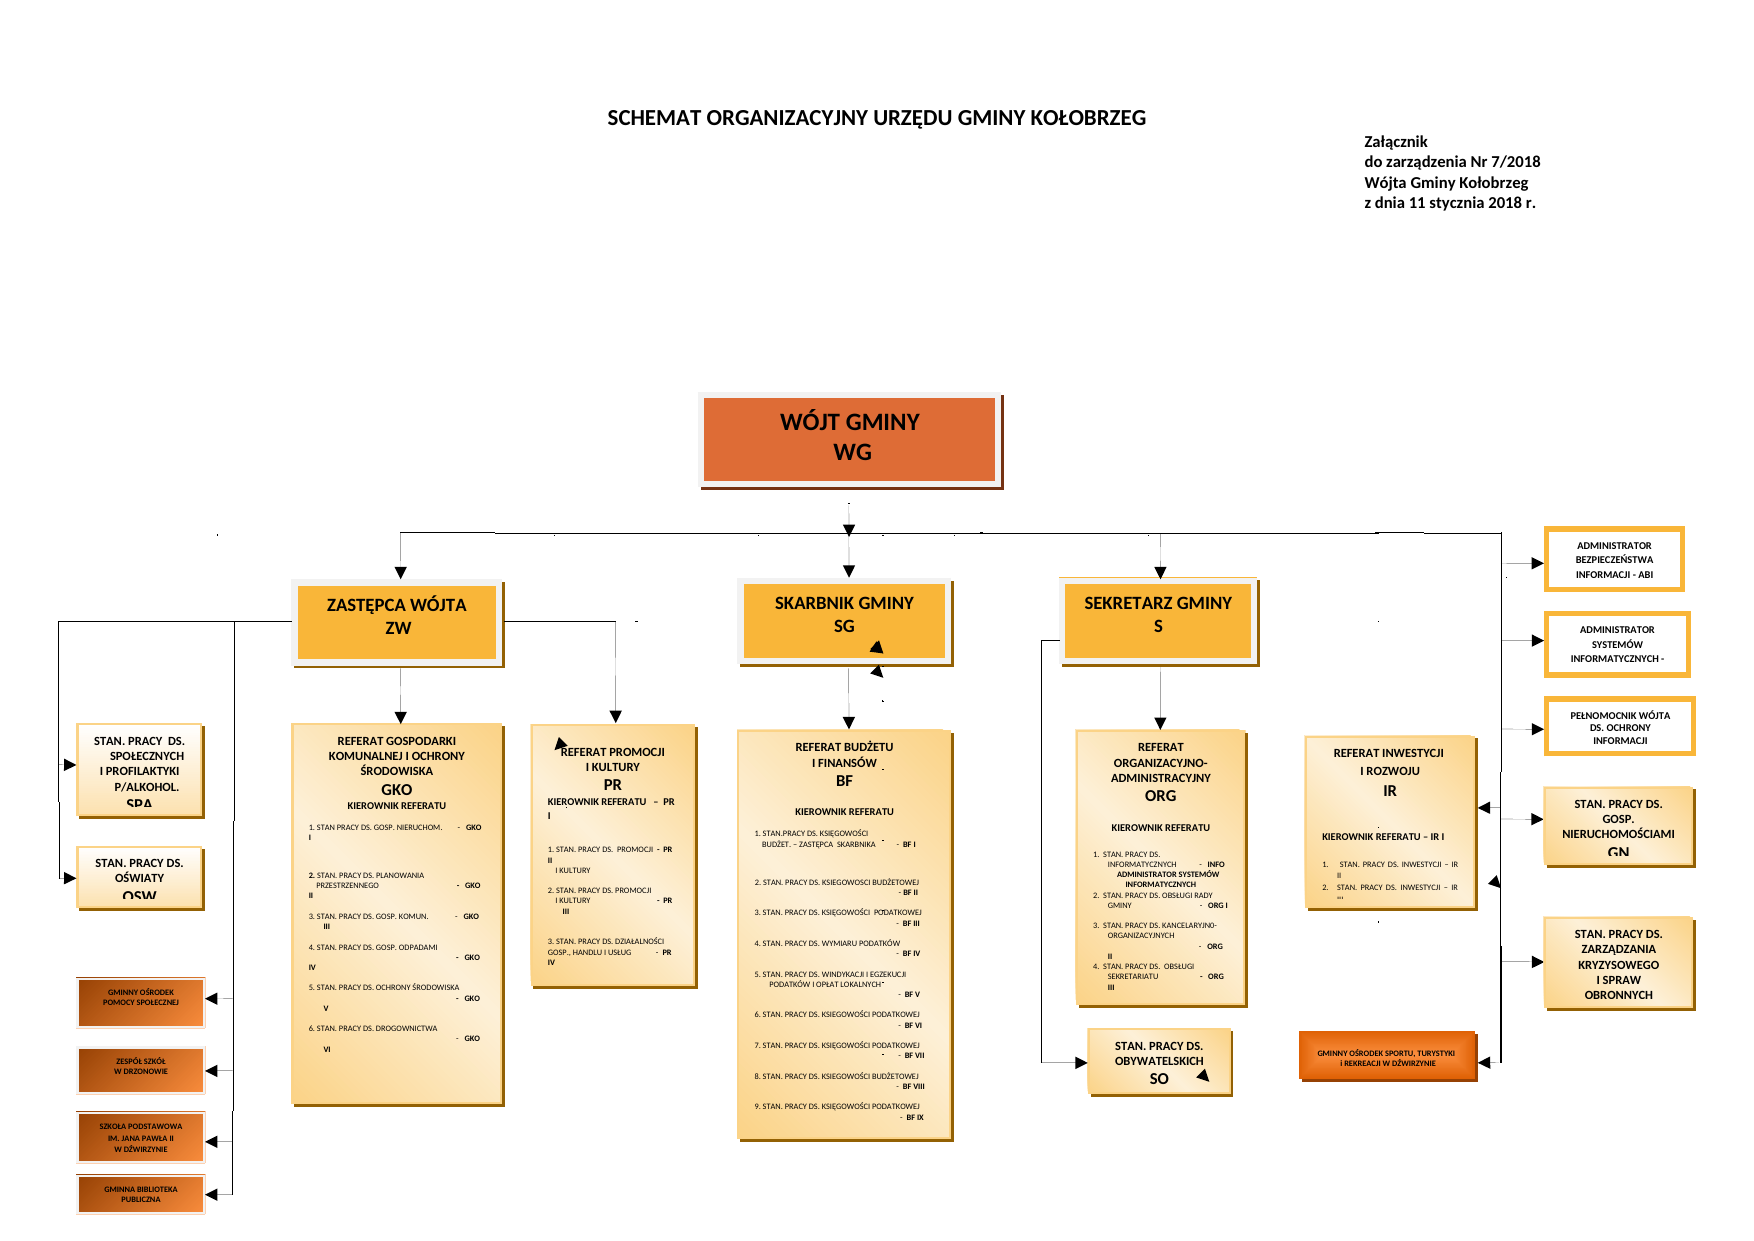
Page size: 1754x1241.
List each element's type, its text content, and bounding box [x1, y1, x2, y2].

text Wójta Gminy Kołobrzeg [148, 172, 1606, 192]
text z dnia 11 stycznia 2018 r. [148, 192, 1606, 213]
text Załącznik [148, 131, 1606, 152]
text do zarządzenia Nr 7/2018 [148, 152, 1606, 172]
text SCHEMAT ORGANIZACYJNY URZĘDU GMINY KOŁOBRZEG [148, 103, 1606, 131]
